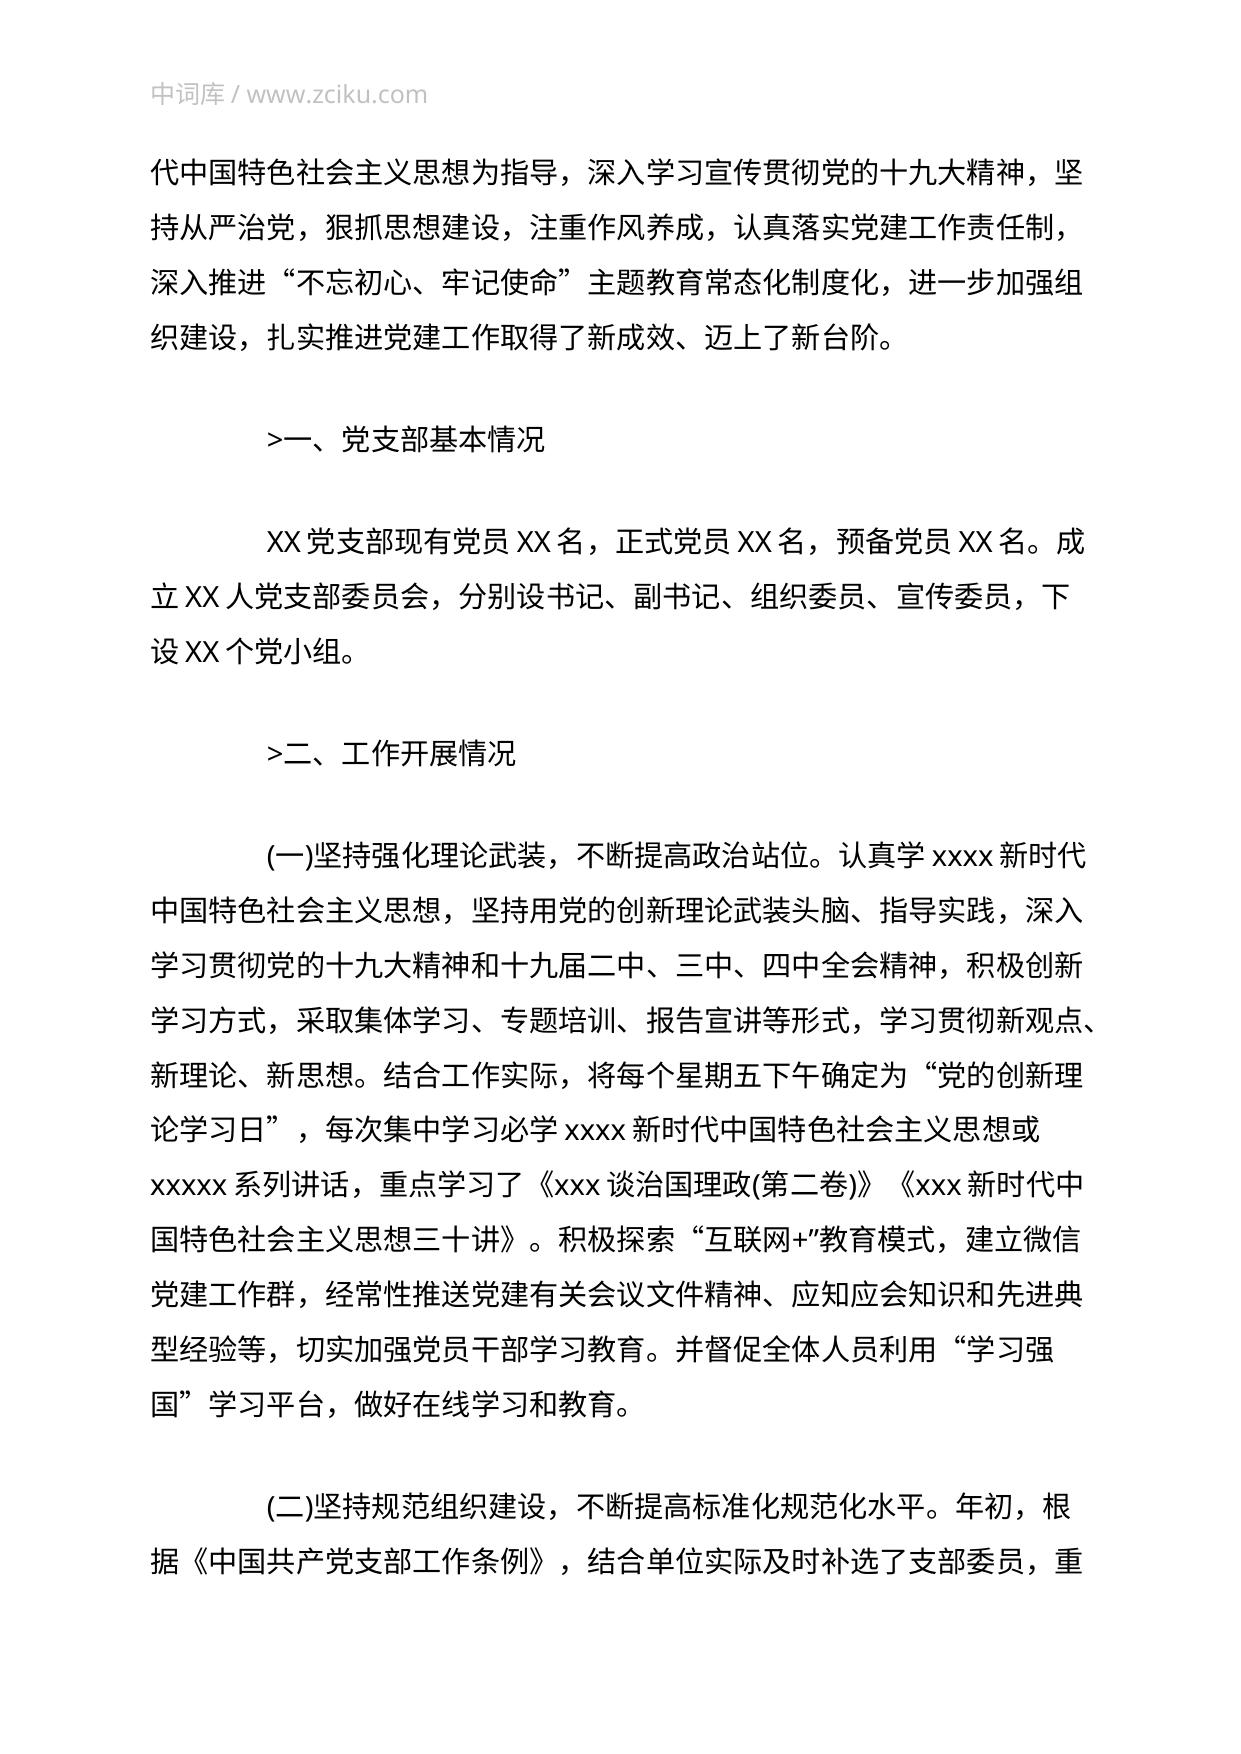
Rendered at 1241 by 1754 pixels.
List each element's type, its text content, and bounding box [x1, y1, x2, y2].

text XX党支部现有党员XX名，正式党员XX名，预备党员XX名。成立XX人党支部委员会，分别设书记、副书记、组织委员、宣传委员，下设XX个党小组。 [150, 518, 1090, 671]
text (一)坚持强化理论武装，不断提高政治站位。认真学xxxx新时代中国特色社会主义思想，坚持用党的创新理论武装头脑、指导实践，深入学习贯彻党的十九大精神和十九届二中、三中、四中全会精神，积极创新学习方式，采取集体学习、专题培训、报告宣讲等形式，学习贯彻新观点、新理论、新思想。结合工作实际，将每个星期五下午确定为“党的创新理论学习日”，每次集中学习必学xxxx新时代中国特色社会主义思想或xxxxx系列讲话，重点学习了《xxx谈治国理政(第二卷)》《xxx新时代中国特色社会主义思想三十讲》。积极探索“互联网+”教育模式，建立微信党建工作群，经常性推送党建有关会议文件精神、应知应会知识和先进典型经验等，切实加强党员干部学习教育。并督促全体人员利用“学习强国”学习平台，做好在线学习和教育。 [150, 832, 1090, 1424]
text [150, 1483, 1090, 1581]
text >一、党支部基本情况 [150, 416, 1090, 459]
text >二、工作开展情况 [150, 730, 1090, 773]
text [150, 150, 1090, 357]
